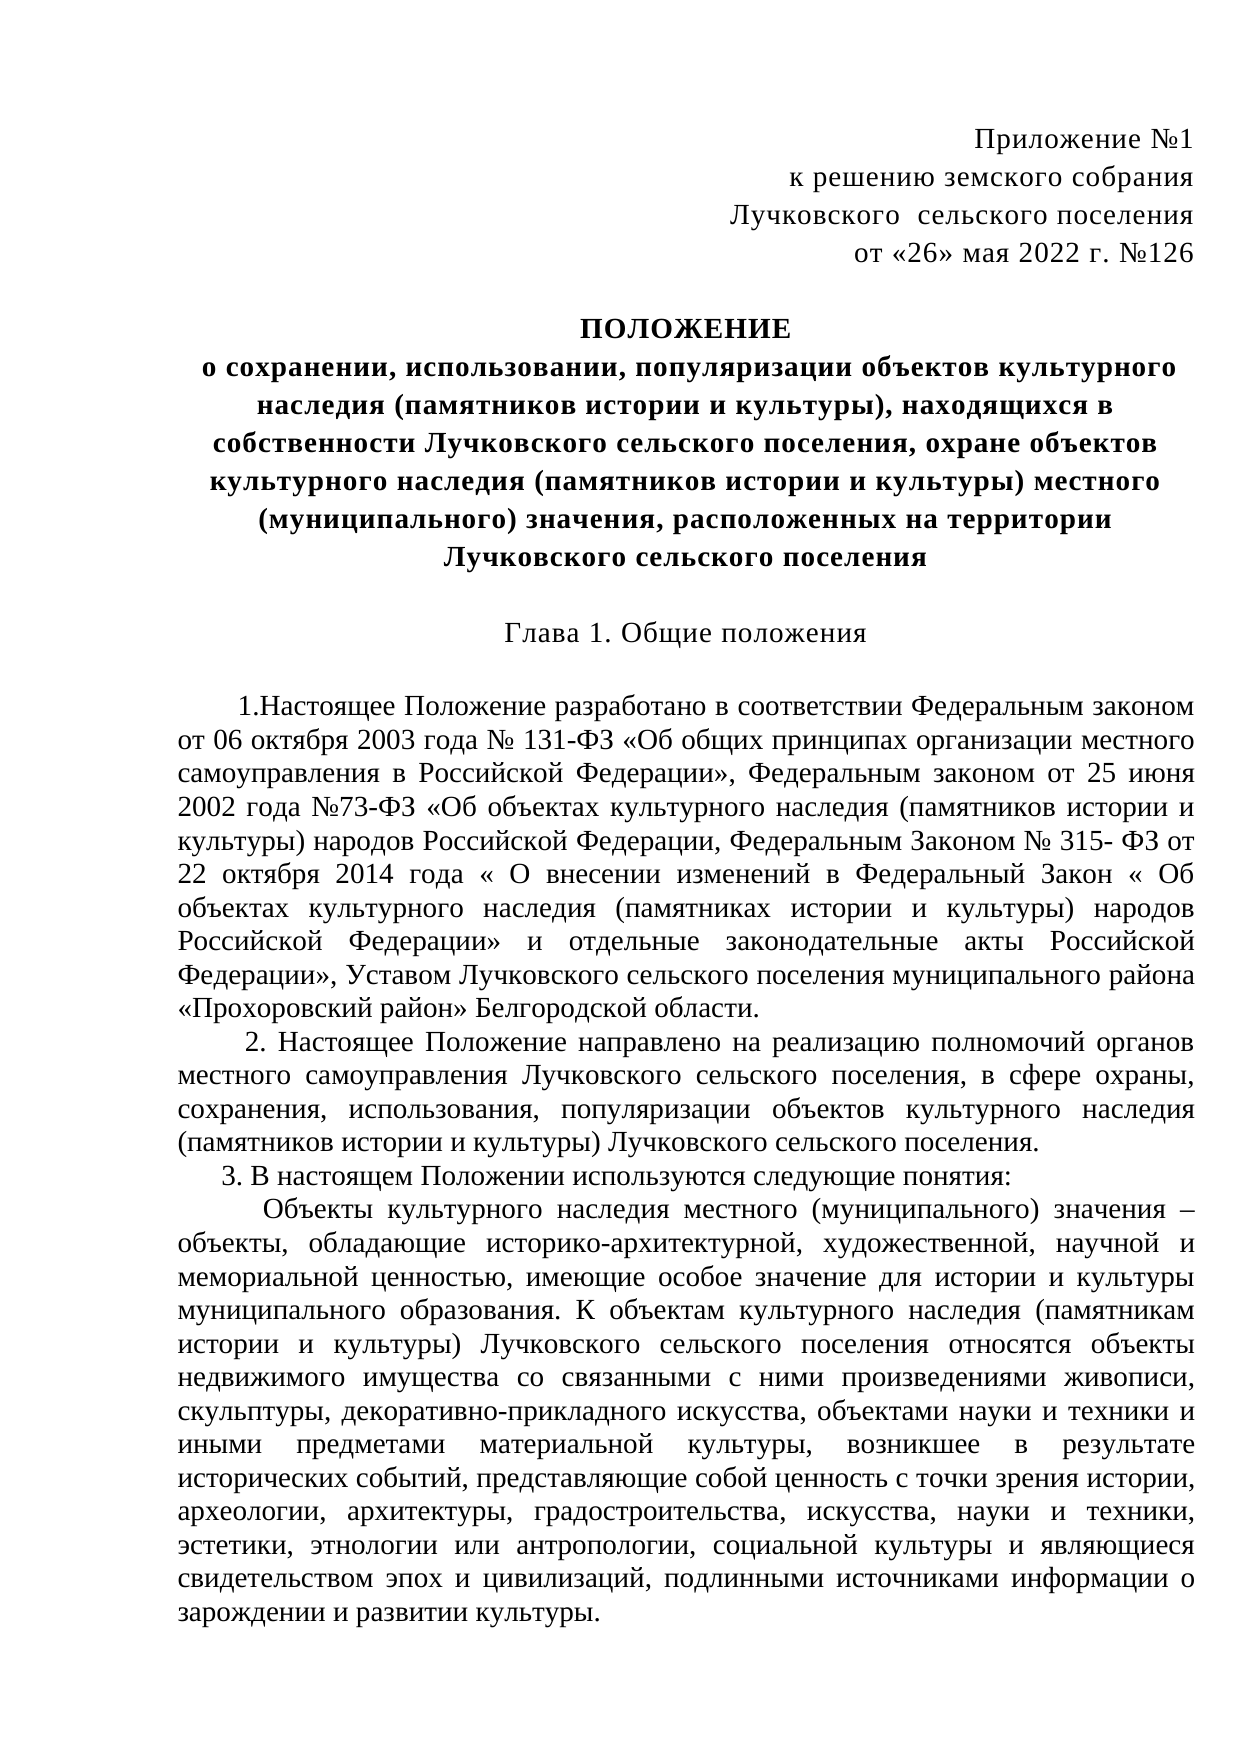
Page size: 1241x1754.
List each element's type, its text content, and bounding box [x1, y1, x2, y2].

text от «26» мая 2022 г. №126 [177, 232, 1194, 270]
text Лучковского сельского поселения [177, 194, 1194, 232]
text Приложение №1 [177, 118, 1194, 156]
text 3. В настоящем Положении используются следующие понятия: [177, 1158, 1196, 1192]
text 1.Настоящее Положение разработано в соответствии Федеральным законом от 06 октября 2003 года № 131-ФЗ «Об общих принципах организации местного самоуправления в Российской Федерации», Федеральным законом от 25 июня 2002 года №73-ФЗ «Об объектах культурного наследия (памятников истории и культуры) народов Российской Федерации, Федеральным Законом № 315- ФЗ от 22 октября 2014 года « О внесении изменений в Федеральный Закон « Об объектах культурного наследия (памятниках истории и культуры) народов Российской Федерации» и отдельные законодательные акты Российской Федерации», Уставом Лучковского сельского поселения муниципального района «Прохоровский район» Белгородской области. [177, 688, 1196, 1024]
text Глава 1. Общие положения [177, 612, 1194, 650]
text 2. Настоящее Положение направлено на реализацию полномочий органов местного самоуправления Лучковского сельского поселения, в сфере охраны, сохранения, использования, популяризации объектов культурного наследия (памятников истории и культуры) Лучковского сельского поселения. [177, 1024, 1196, 1158]
text Объекты культурного наследия местного (муниципального) значения – объекты, обладающие историко-архитектурной, художественной, научной и мемориальной ценностью, имеющие особое значение для истории и культуры муниципального образования. К объектам культурного наследия (памятникам истории и культуры) Лучковского сельского поселения относятся объекты недвижимого имущества со связанными с ними произведениями живописи, скульптуры, декоративно-прикладного искусства, объектами науки и техники и иными предметами материальной культуры, возникшее в результате исторических событий, представляющие собой ценность с точки зрения истории, археологии, архитектуры, градостроительства, искусства, науки и техники, эстетики, этнологии или антропологии, социальной культуры и являющиеся свидетельством эпох и цивилизаций, подлинными источниками информации о зарождении и развитии культуры. [177, 1192, 1196, 1628]
text ПОЛОЖЕНИЕ [177, 308, 1194, 346]
text к решению земского собрания [177, 156, 1194, 194]
text о сохранении, использовании, популяризации объектов культурного наследия (памятников истории и культуры), находящихся в собственности Лучковского сельского поселения, охране объектов культурного наследия (памятников истории и культуры) местного (муниципального) значения, расположенных на территории Лучковского сельского поселения [177, 346, 1194, 574]
